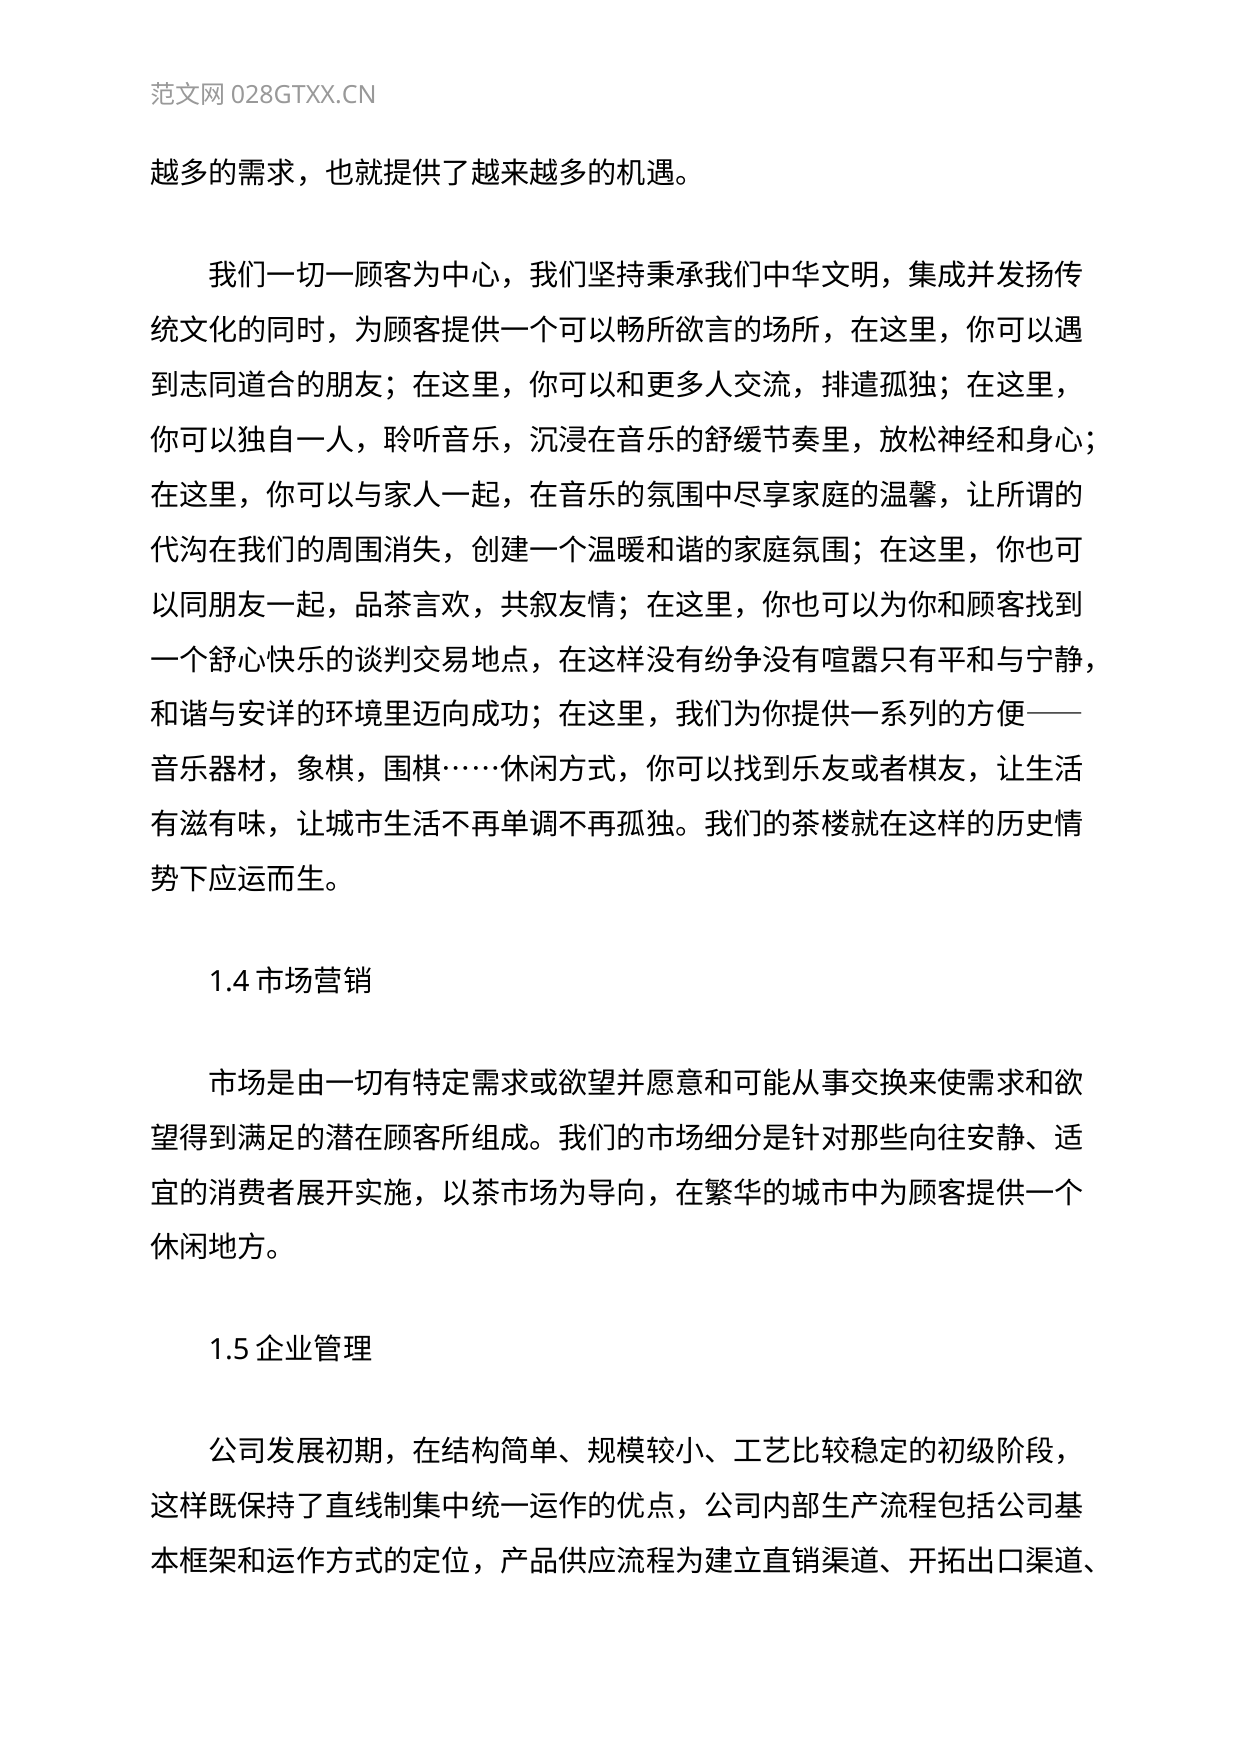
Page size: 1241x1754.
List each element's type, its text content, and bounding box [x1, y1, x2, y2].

text 我们一切一顾客为中心，我们坚持秉承我们中华文明，集成并发扬传统文化的同时，为顾客提供一个可以畅所欲言的场所，在这里，你可以遇到志同道合的朋友；在这里，你可以和更多人交流，排遣孤独；在这里，你可以独自一人，聆听音乐，沉浸在音乐的舒缓节奏里，放松神经和身心；在这里，你可以与家人一起，在音乐的氛围中尽享家庭的温馨，让所谓的代沟在我们的周围消失，创建一个温暖和谐的家庭氛围；在这里，你也可以同朋友一起，品茶言欢，共叙友情；在这里，你也可以为你和顾客找到一个舒心快乐的谈判交易地点，在这样没有纷争没有喧嚣只有平和与宁静，和谐与安详的环境里迈向成功；在这里，我们为你提供一系列的方便——音乐器材，象棋，围棋……休闲方式，你可以找到乐友或者棋友，让生活有滋有味，让城市生活不再单调不再孤独。我们的茶楼就在这样的历史情势下应运而生。 [150, 252, 1090, 898]
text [150, 150, 1090, 192]
text 1.5企业管理 [150, 1326, 1090, 1368]
text 市场是由一切有特定需求或欲望并愿意和可能从事交换来使需求和欲望得到满足的潜在顾客所组成。我们的市场细分是针对那些向往安静、适宜的消费者展开实施，以茶市场为导向，在繁华的城市中为顾客提供一个休闲地方。 [150, 1059, 1090, 1266]
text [150, 1428, 1090, 1580]
text 1.4市场营销 [150, 957, 1090, 1000]
